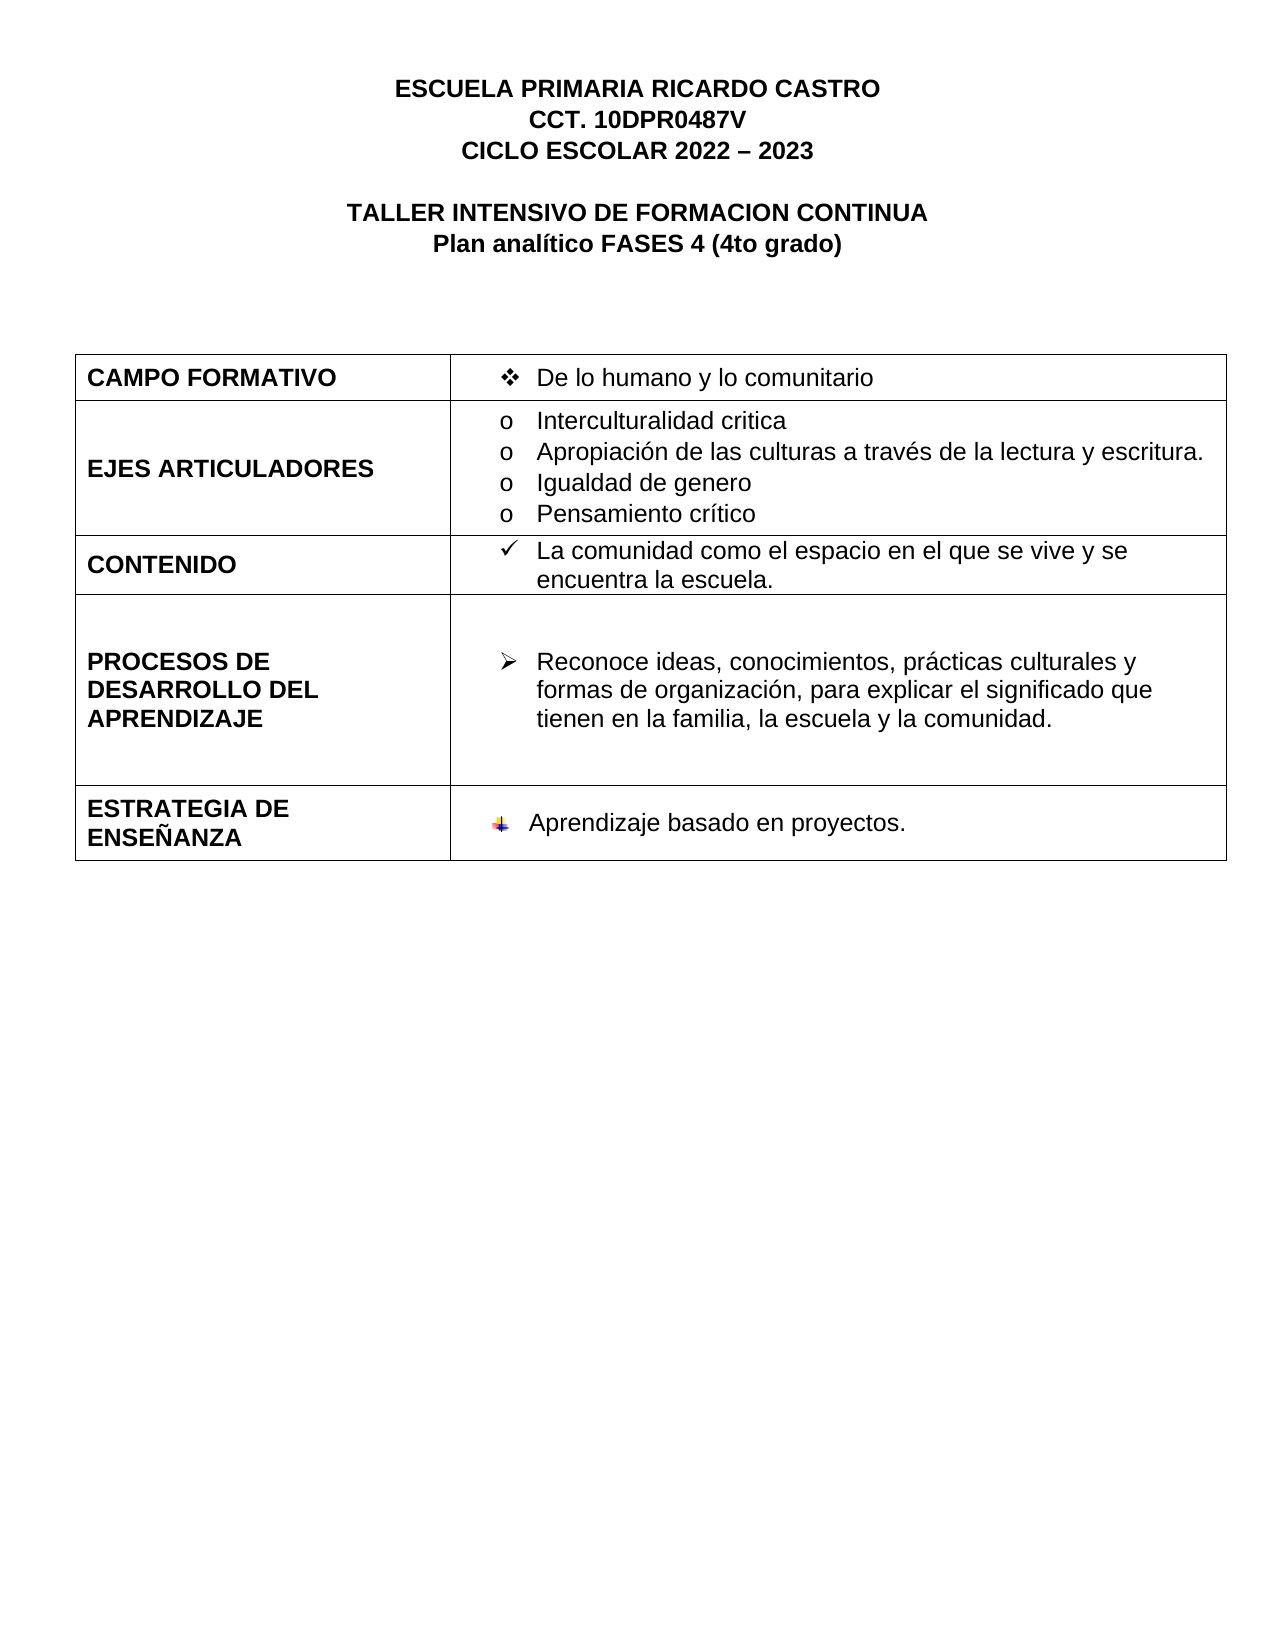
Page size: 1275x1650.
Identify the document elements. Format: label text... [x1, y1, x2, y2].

table_cell ESTRATEGIA DE ENSEÑANZA [76, 786, 450, 860]
table_header De lo humano y lo comunitario [451, 355, 1226, 400]
table_cell PROCESOS DE DESARROLLO DEL APRENDIZAJE [76, 595, 450, 785]
table_cell La comunidad como el espacio en el que se vive y se encuentra la escuela. [451, 536, 1226, 593]
table_cell Interculturalidad critica Apropiación de las culturas a través de la lectura y escritura. Igualdad de genero Pensamiento crítico [451, 401, 1226, 535]
table_cell CONTENIDO [76, 536, 450, 593]
picture [492, 815, 509, 832]
table_header CAMPO FORMATIVO [76, 355, 450, 400]
table_cell Reconoce ideas, conocimientos, prácticas culturales y formas de organización, para explicar el significado que tienen en la familia, la escuela y la comunidad. [451, 595, 1226, 785]
table_cell EJES ARTICULADORES [76, 401, 450, 535]
table_cell Aprendizaje basado en proyectos. [451, 786, 1226, 860]
